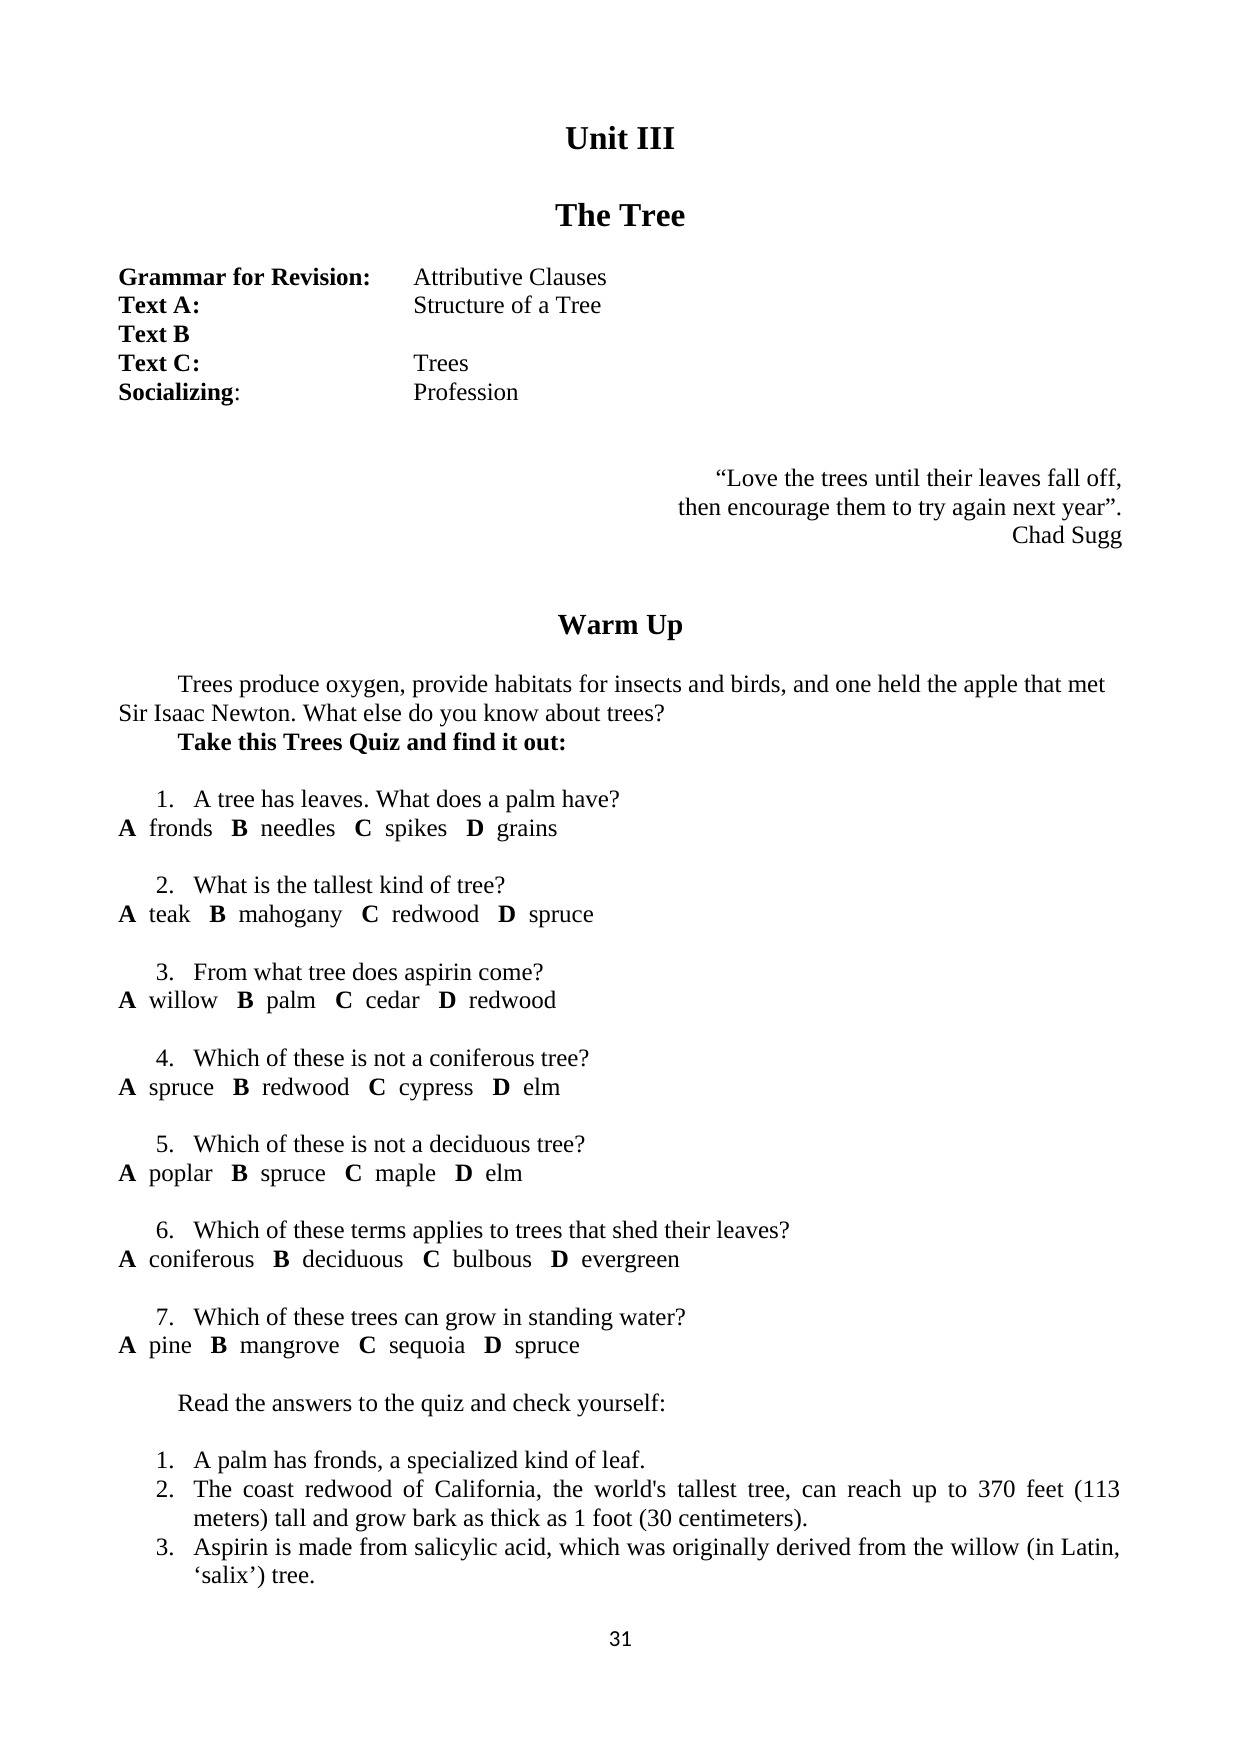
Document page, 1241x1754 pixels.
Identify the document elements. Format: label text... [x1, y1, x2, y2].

text Warm Up [118, 607, 1122, 640]
list Aspirin is made from salicylic acid, which was originally derived from the willow (in Latin, ‘salix’) tree. [156, 1532, 1122, 1589]
list The coast redwood of California, the world's tallest tree, can reach up to 370 feet (113 meters) tall and grow bark as thick as 1 foot (30 centimeters). [156, 1474, 1122, 1532]
text Unit III [118, 118, 1122, 156]
text Grammar for Revision: Attributive Clauses [118, 262, 1122, 291]
list A palm has fronds, a specialized kind of leaf. [156, 1445, 1122, 1474]
text A willow B palm C cedar D redwood [118, 985, 1122, 1014]
text Trees produce oxygen, provide habitats for insects and birds, and one held the apple that met Sir Isaac Newton. What else do you know about trees? [118, 669, 1122, 727]
text Text A : Structure of a Tree [118, 291, 1122, 319]
text The Tree [118, 195, 1122, 233]
text Socializing: Profession [118, 377, 1122, 406]
list Which of these is not a coniferous tree? [156, 1043, 1122, 1072]
list Which of these trees can grow in standing water? [156, 1302, 1122, 1330]
text A pine B mangrove C sequoia D spruce [118, 1330, 1122, 1359]
text Text C : Trees [118, 348, 1122, 377]
text Chad Sugg [118, 521, 1122, 549]
text Take this Trees Quiz and find it out: [118, 727, 1122, 755]
text “Love the trees until their leaves fall off, [118, 463, 1122, 492]
list A tree has leaves. What does a palm have? [156, 784, 1122, 813]
text A spruce B redwood C cypress D elm [118, 1072, 1122, 1100]
text A fronds B needles C spikes D grains [118, 813, 1122, 842]
text A coniferous B deciduous C bulbous D evergreen [118, 1244, 1122, 1273]
text A teak B mahogany C redwood D spruce [118, 899, 1122, 928]
text Read the answers to the quiz and check yourself: [118, 1388, 1122, 1417]
list Which of these is not a deciduous tree? [156, 1129, 1122, 1158]
text A poplar B spruce C maple D elm [118, 1158, 1122, 1187]
list What is the tallest kind of tree? [156, 870, 1122, 899]
list Which of these terms applies to trees that shed their leaves? [156, 1215, 1122, 1244]
text Text B [118, 319, 1122, 348]
list From what tree does aspirin come? [156, 957, 1122, 985]
text then encourage them to try again next year”. [118, 492, 1122, 521]
